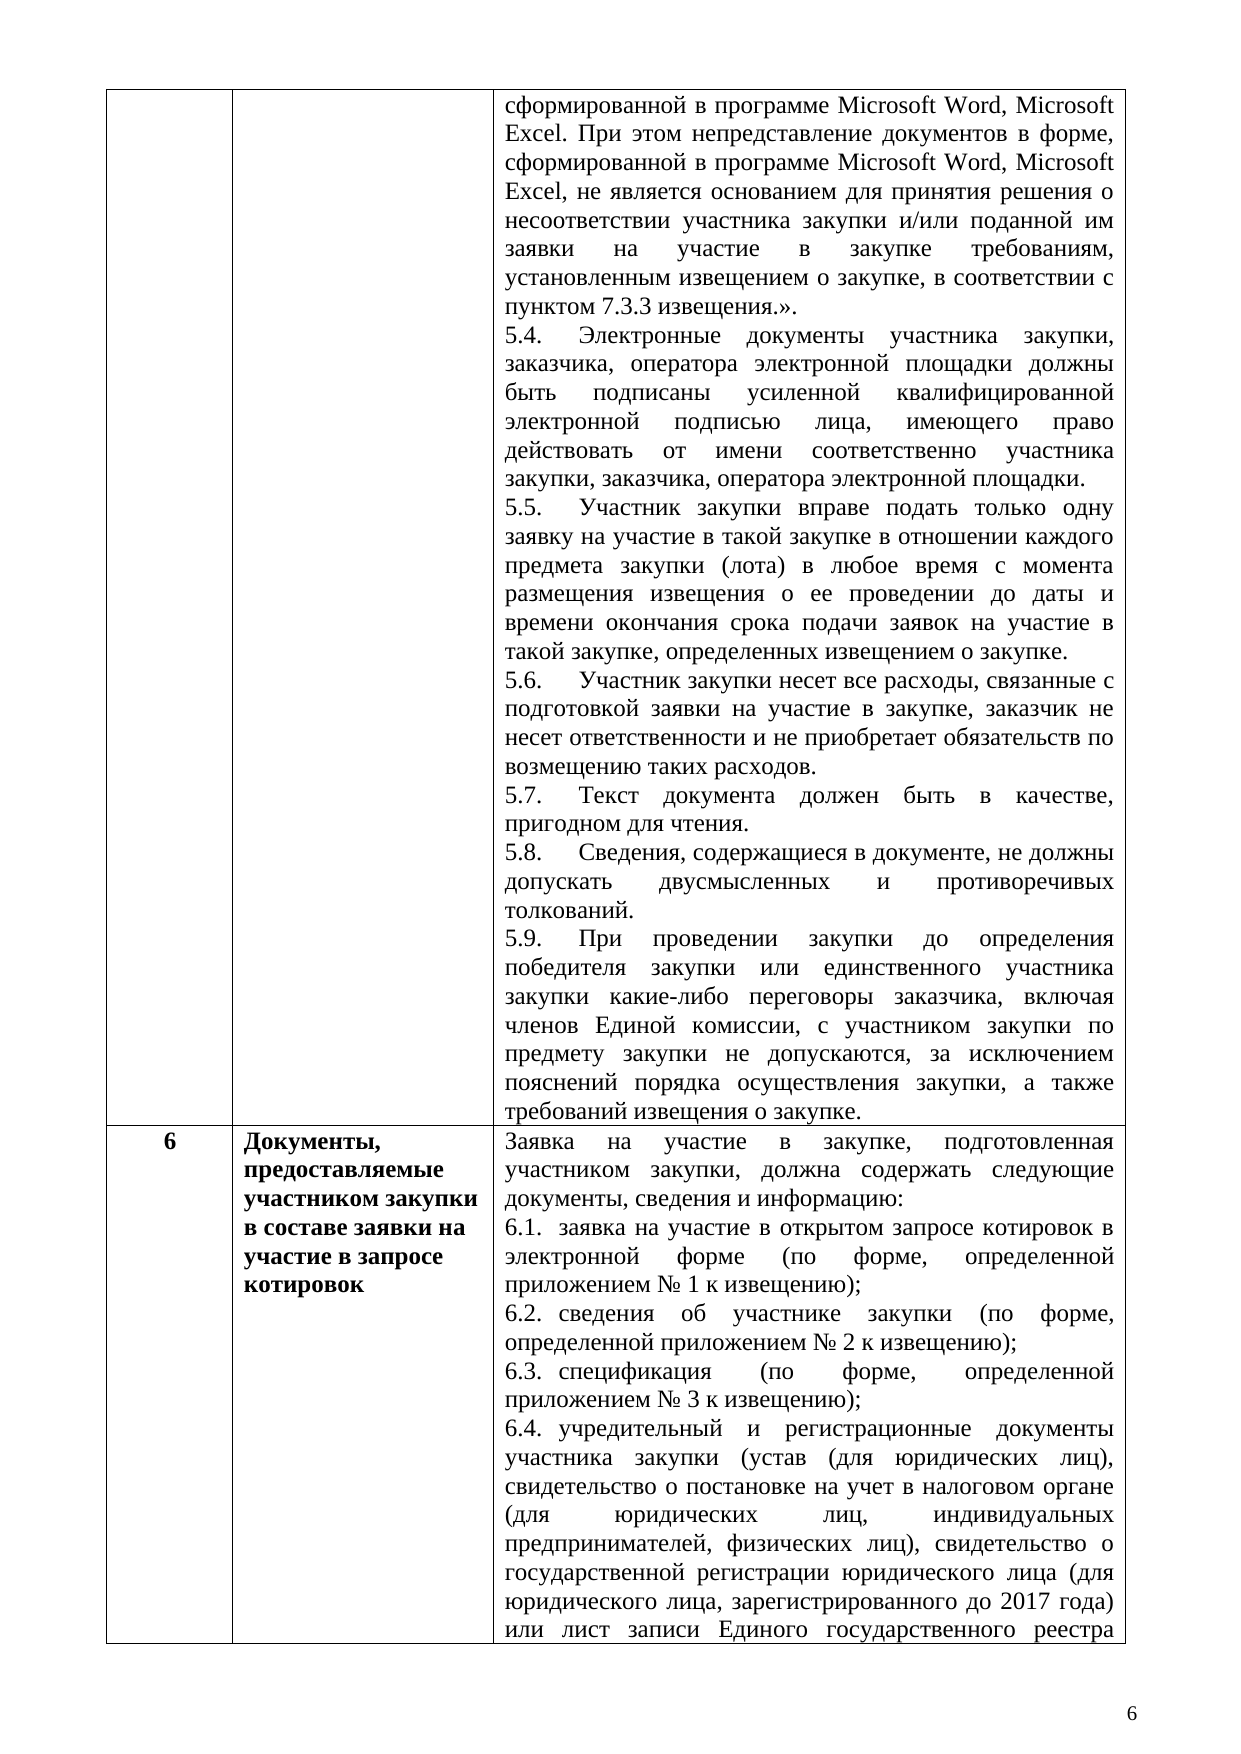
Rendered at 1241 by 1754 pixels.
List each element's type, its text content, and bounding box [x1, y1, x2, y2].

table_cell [233, 1126, 493, 1643]
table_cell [233, 90, 493, 1125]
table_cell 6 [107, 1126, 232, 1643]
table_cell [494, 1126, 1125, 1643]
table_cell 5 [107, 90, 232, 1125]
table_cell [494, 90, 1125, 1125]
